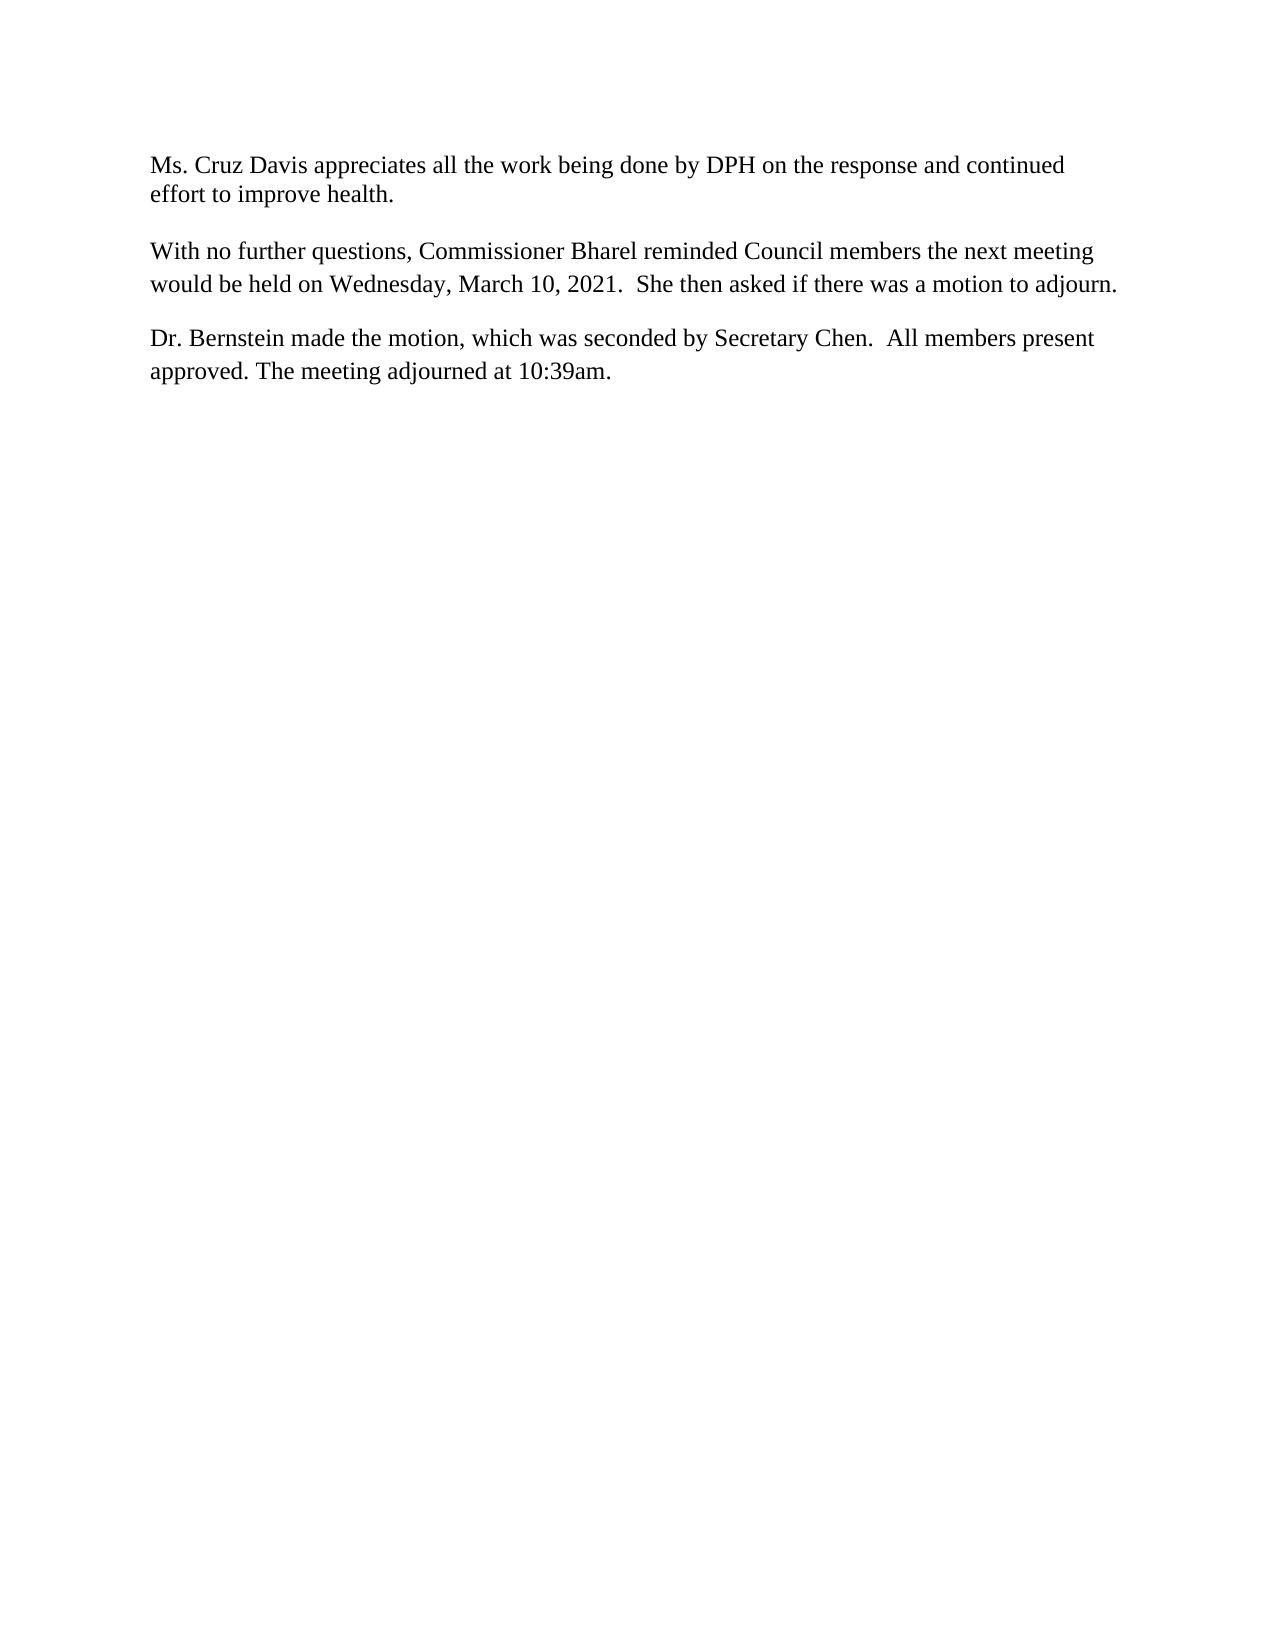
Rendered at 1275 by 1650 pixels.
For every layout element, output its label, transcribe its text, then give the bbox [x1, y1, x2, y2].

text With no further questions, Commissioner Bharel reminded Council members the next meeting would be held on Wednesday, March 10, 2021. She then asked if there was a motion to adjourn. [150, 236, 1125, 298]
text Ms. Cruz Davis appreciates all the work being done by DPH on the response and continued effort to improve health. [150, 150, 1125, 207]
text Dr. Bernstein made the motion, which was seconded by Secretary Chen. All members present approved. The meeting adjourned at 10:39am. [150, 323, 1125, 385]
